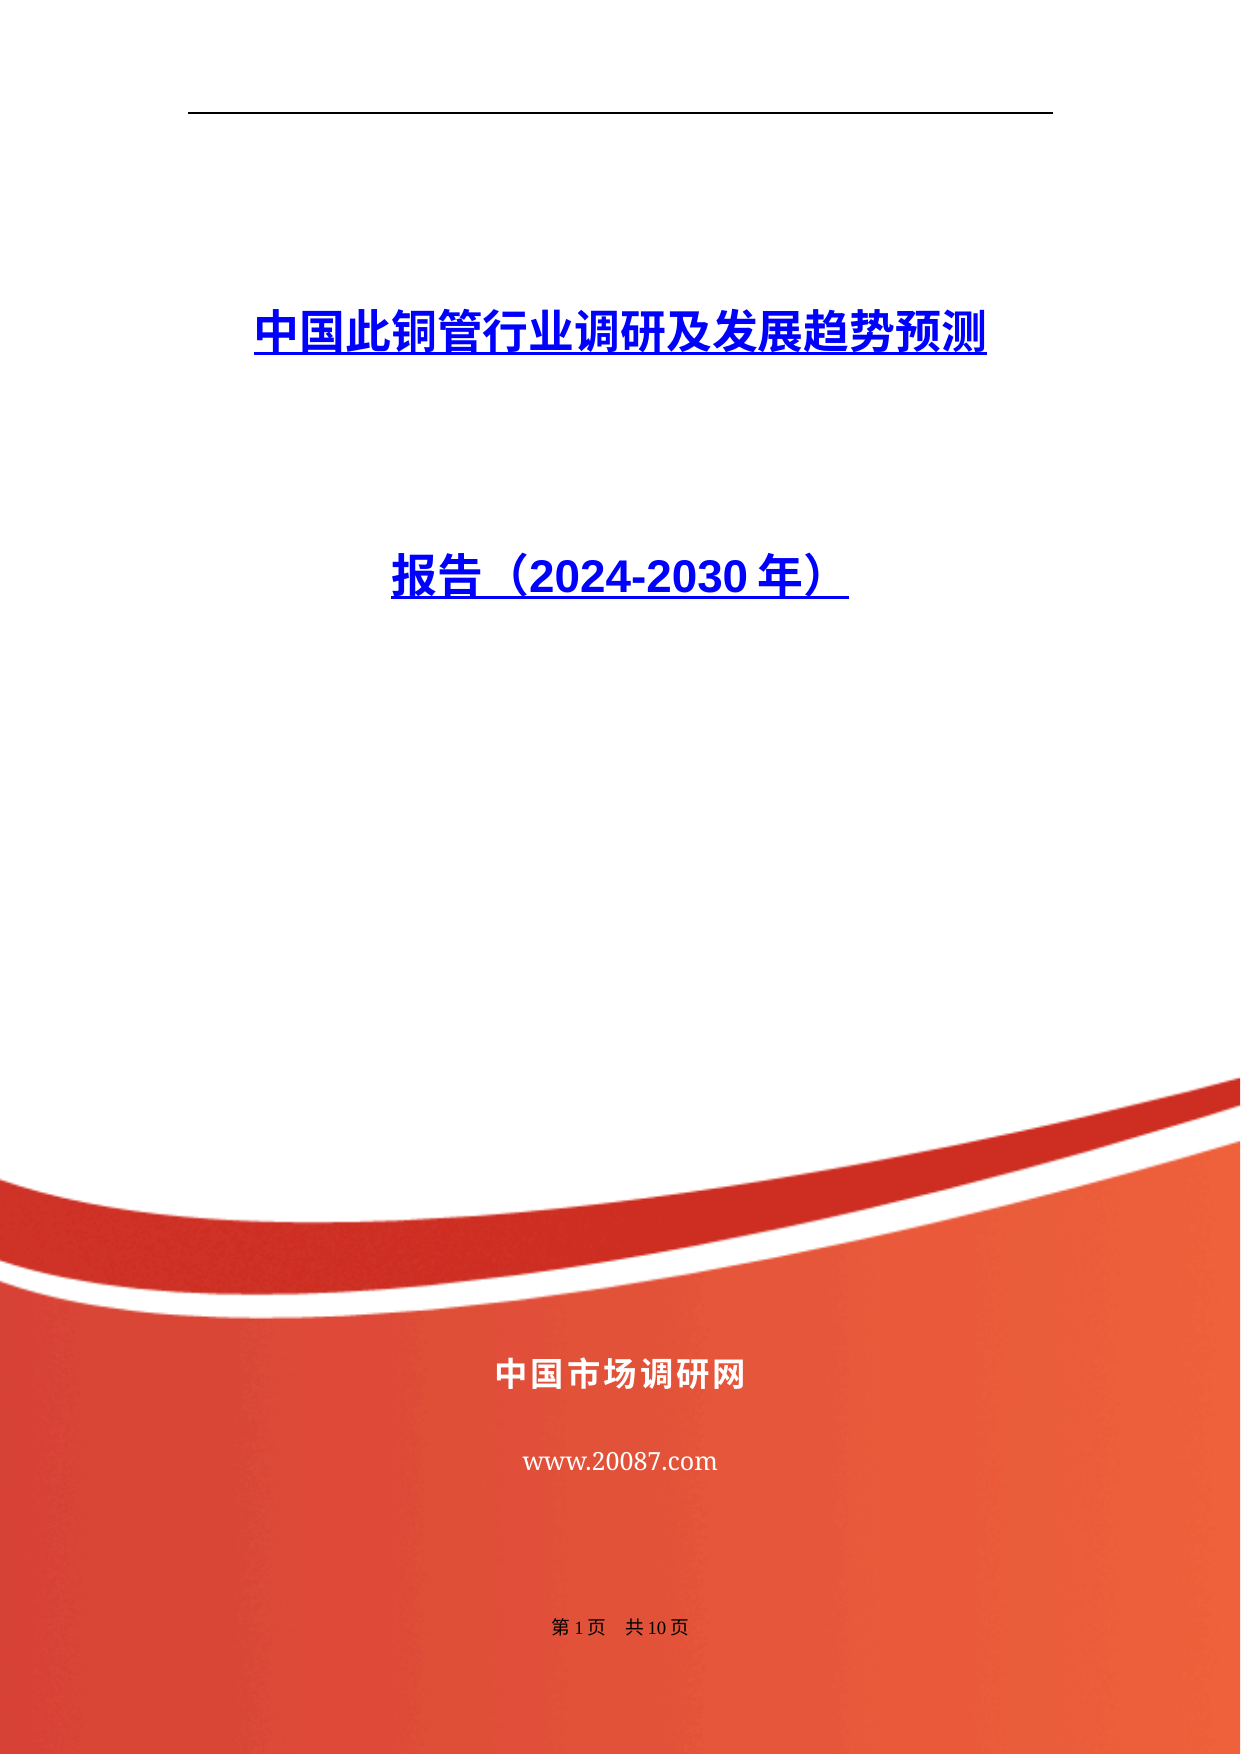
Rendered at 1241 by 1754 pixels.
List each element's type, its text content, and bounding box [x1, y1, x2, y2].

text www.20087.com [187, 1428, 1053, 1493]
subtitle 中国市场调研网 [187, 1339, 1053, 1404]
table_header 中国此铜管行业调研及发展趋势预测报告（2024-2030年） [188, 207, 1053, 773]
picture [0, 1006, 1241, 1754]
